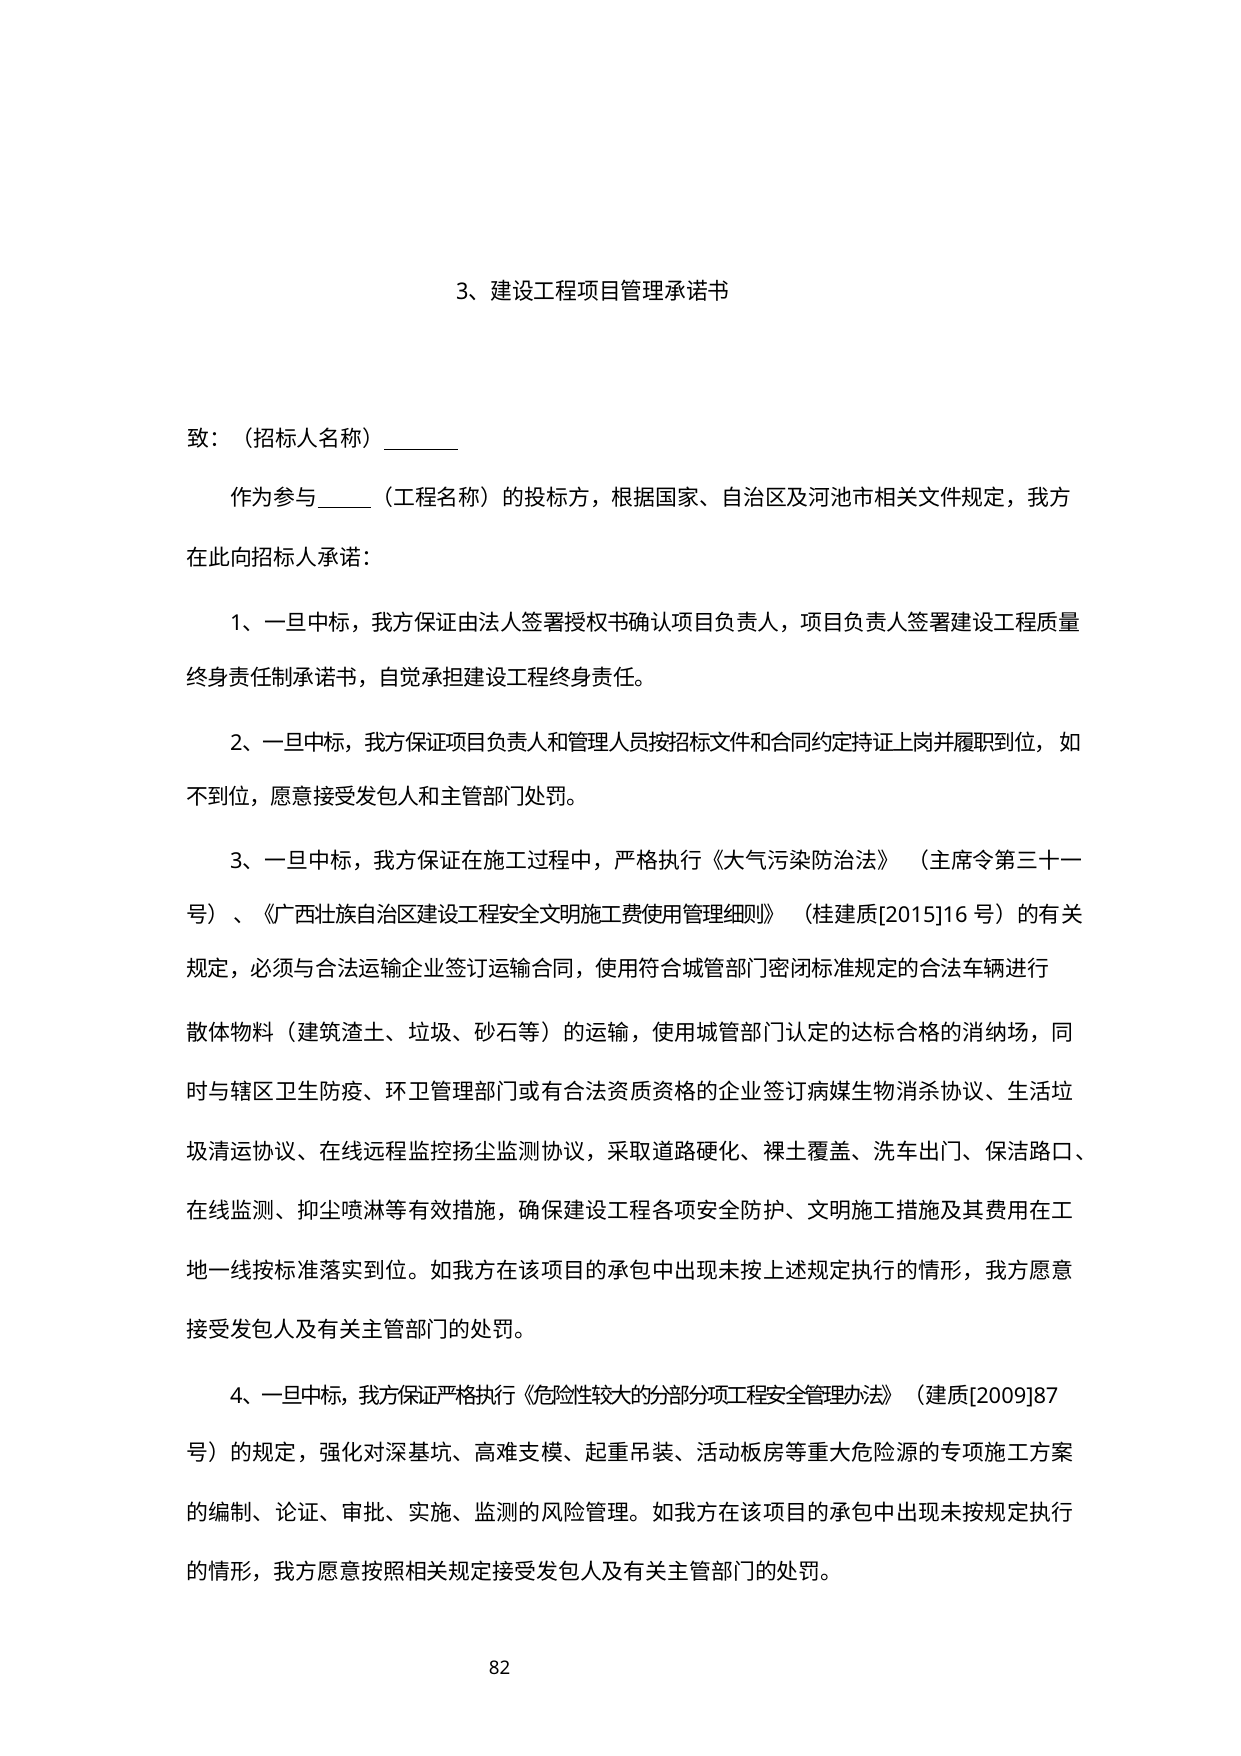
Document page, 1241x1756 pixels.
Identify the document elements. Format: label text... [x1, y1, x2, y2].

text 号）的规定，强化对深基坑、高难支模、起重吊装、活动板房等重大危险源的专项施工方案的编制、论证、审批、实施、监测的风险管理。如我方在该项目的承包中出现未按规定执行的情形，我方愿意按照相关规定接受发包人及有关主管部门的处罚。 [186, 1435, 1076, 1586]
text 致：（招标人名称） [187, 421, 1105, 453]
text 4、一旦中标，我方保证严格执行《危险性较大的分部分项工程安全管理办法》（建质[2009]87 [230, 1378, 1105, 1410]
text 2、一旦中标，我方保证项目负责人和管理人员按招标文件和合同约定持证上岗并履职到位， 如不到位，愿意接受发包人和主管部门处罚。 [186, 724, 1094, 810]
text 3、建设工程项目管理承诺书 [456, 273, 1105, 307]
text 1、一旦中标，我方保证由法人签署授权书确认项目负责人，项目负责人签署建设工程质量终身责任制承诺书，自觉承担建设工程终身责任。 [186, 605, 1083, 692]
text 3、一旦中标，我方保证在施工过程中，严格执行《大气污染防治法》 （主席令第三十一号） 、《广西壮族自治区建设工程安全文明施工费使用管理细则》 （桂建质[2015]16 号）的有关规定，必须与合法运输企业签订运输合同，使用符合城管部门密闭标准规定的合法车辆进行 [186, 843, 1083, 983]
text 散体物料（建筑渣土、垃圾、砂石等）的运输，使用城管部门认定的达标合格的消纳场，同时与辖区卫生防疫、环卫管理部门或有合法资质资格的企业签订病媒生物消杀协议、生活垃圾清运协议、在线远程监控扬尘监测协议，采取道路硬化、裸土覆盖、洗车出门、保洁路口、在线监测、抑尘喷淋等有效措施，确保建设工程各项安全防护、文明施工措施及其费用在工地一线按标准落实到位。如我方在该项目的承包中出现未按上述规定执行的情形，我方愿意接受发包人及有关主管部门的处罚。 [186, 1015, 1076, 1344]
text 作为参与 （工程名称）的投标方，根据国家、自治区及河池市相关文件规定，我方在此向招标人承诺： [186, 479, 1076, 571]
